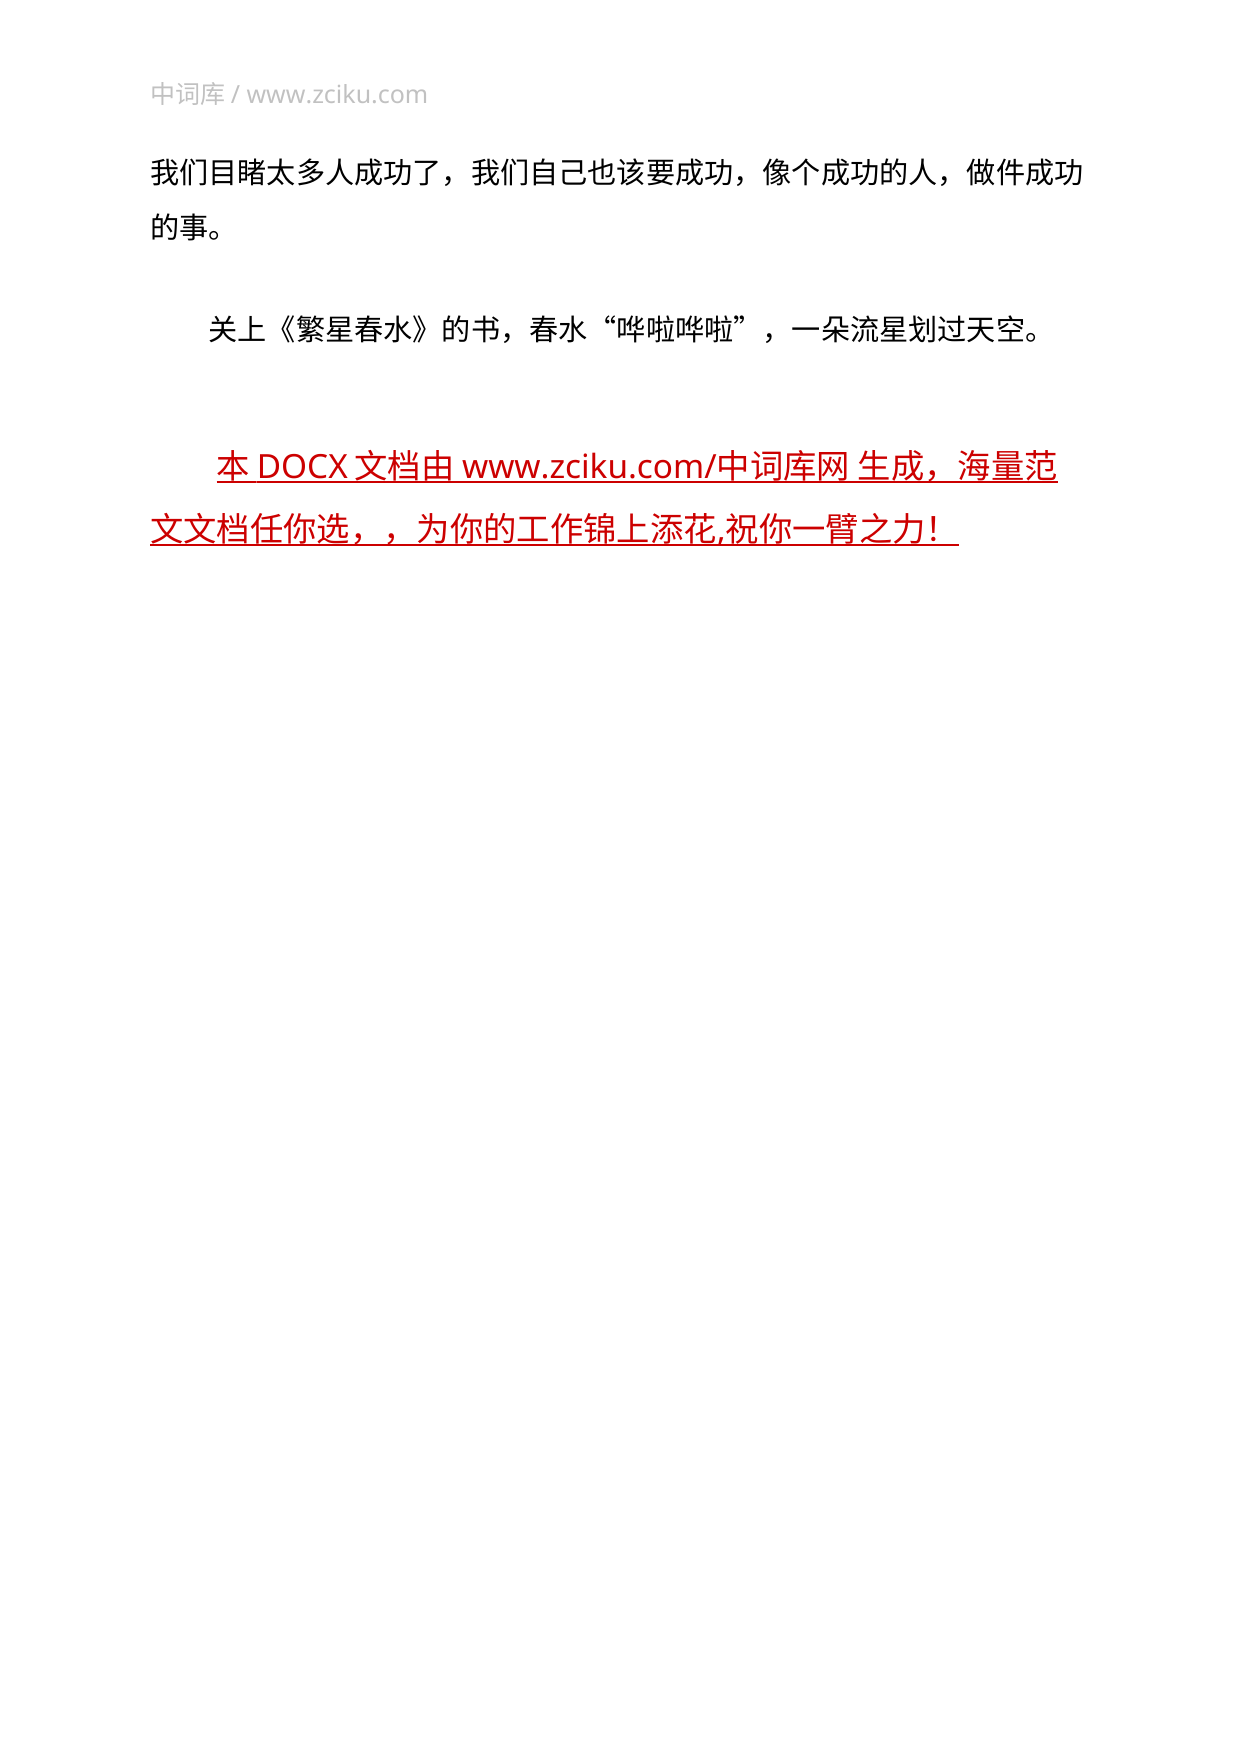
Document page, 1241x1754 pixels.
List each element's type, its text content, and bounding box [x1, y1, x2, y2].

text 关上《繁星春水》的书，春水“哗啦哗啦”，一朵流星划过天空。 [150, 307, 1090, 349]
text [150, 150, 1090, 247]
text 本DOCX文档由 www.zciku.com/中词库网 生成，海量范文文档任你选，，为你的工作锦上添花,祝你一臂之力！ [150, 440, 1090, 551]
